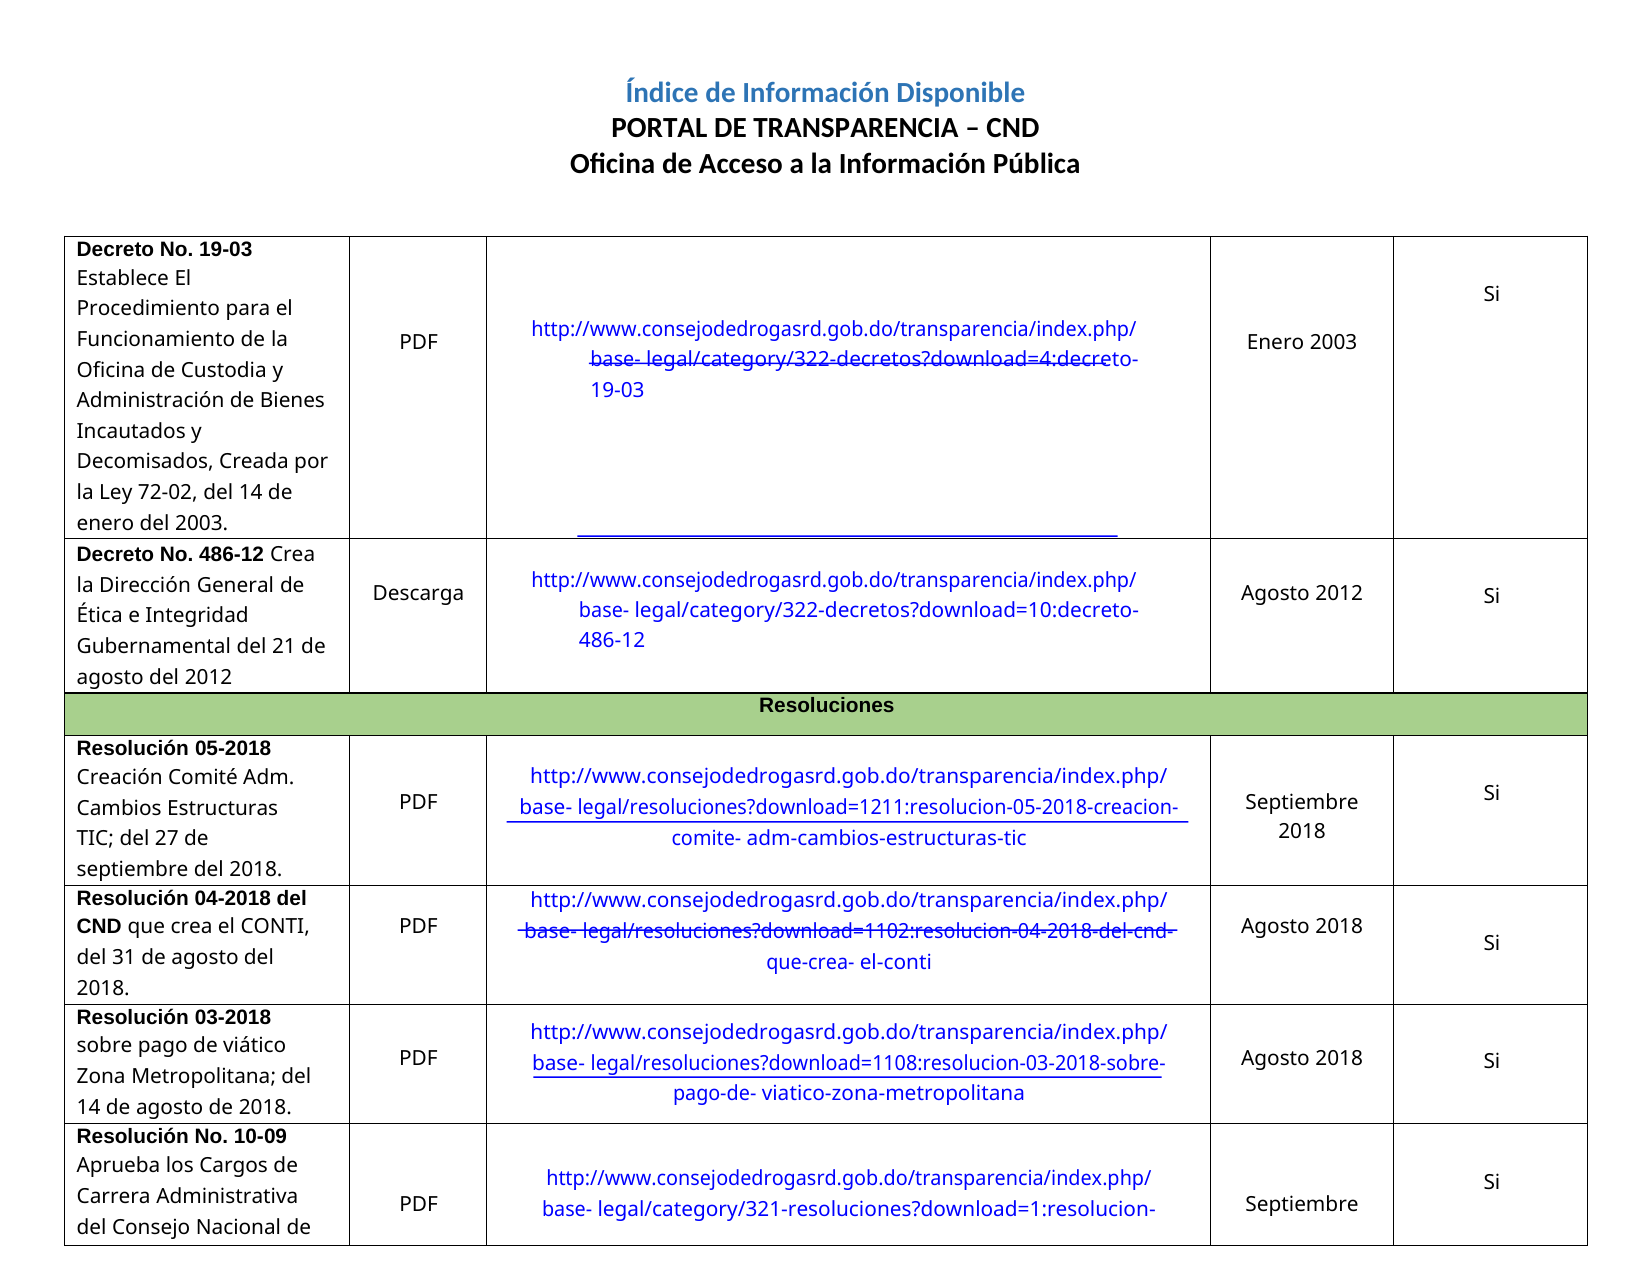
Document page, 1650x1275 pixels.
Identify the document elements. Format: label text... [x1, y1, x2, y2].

table_cell Si [1394, 1124, 1587, 1245]
table_cell PDF [350, 1005, 486, 1123]
table_cell PDF [350, 1124, 486, 1245]
table_cell Septiembre 2009 [1211, 1124, 1393, 1245]
table_header Enero 2003 [1211, 237, 1393, 538]
table_header Si [1394, 237, 1587, 538]
table_cell Resoluciones [65, 694, 1587, 735]
table_cell Septiembre 2018 [1211, 736, 1393, 884]
table_cell Si [1394, 886, 1587, 1003]
table_cell http://www.consejodedrogasrd.gob.do/transparencia/index.php/base- legal/category/322-decretos?download=10:decreto-486-12 [487, 539, 1210, 692]
table_cell Descarga [350, 539, 486, 692]
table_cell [65, 1124, 349, 1245]
table_header PDF [350, 237, 486, 538]
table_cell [487, 1124, 1210, 1245]
table_header http://www.consejodedrogasrd.gob.do/transparencia/index.php/base- legal/category/322-decretos?download=4:decreto-19-03 [487, 237, 1210, 538]
table_cell Resolución 05-2018 Creación Comité Adm. Cambios Estructuras TIC; del 27 de septiembre del 2018. [65, 736, 349, 884]
table_cell Resolución 04-2018 del CND que crea el CONTI, del 31 de agosto del 2018. [65, 886, 349, 1003]
table_cell PDF [350, 886, 486, 1003]
table_cell Agosto 2012 [1211, 539, 1393, 692]
table_cell Agosto 2018 [1211, 886, 1393, 1003]
table_cell http://www.consejodedrogasrd.gob.do/transparencia/index.php/base- legal/resoluciones?download=1211:resolucion-05-2018-creacion-comite- adm-cambios-estructuras-tic [487, 736, 1210, 884]
table_header Decreto No. 19-03 Establece El Procedimiento para el Funcionamiento de la Oficina de Custodia y Administración de Bienes Incautados y Decomisados, Creada por la Ley 72-02, del 14 de enero del 2003. [65, 237, 349, 538]
table_cell Resolución 03-2018 sobre pago de viático Zona Metropolitana; del 14 de agosto de 2018. [65, 1005, 349, 1123]
table_cell http://www.consejodedrogasrd.gob.do/transparencia/index.php/base- legal/resoluciones?download=1102:resolucion-04-2018-del-cnd-que-crea- el-conti [487, 886, 1210, 1003]
table_cell http://www.consejodedrogasrd.gob.do/transparencia/index.php/base- legal/resoluciones?download=1108:resolucion-03-2018-sobre-pago-de- viatico-zona-metropolitana [487, 1005, 1210, 1123]
table_cell Si [1394, 539, 1587, 692]
table_cell Decreto No. 486-12 Crea la Dirección General de Ética e Integridad Gubernamental del 21 de agosto del 2012 [65, 539, 349, 692]
table_cell PDF [350, 736, 486, 884]
table_cell Si [1394, 736, 1587, 884]
table_cell Agosto 2018 [1211, 1005, 1393, 1123]
table_cell Si [1394, 1005, 1587, 1123]
